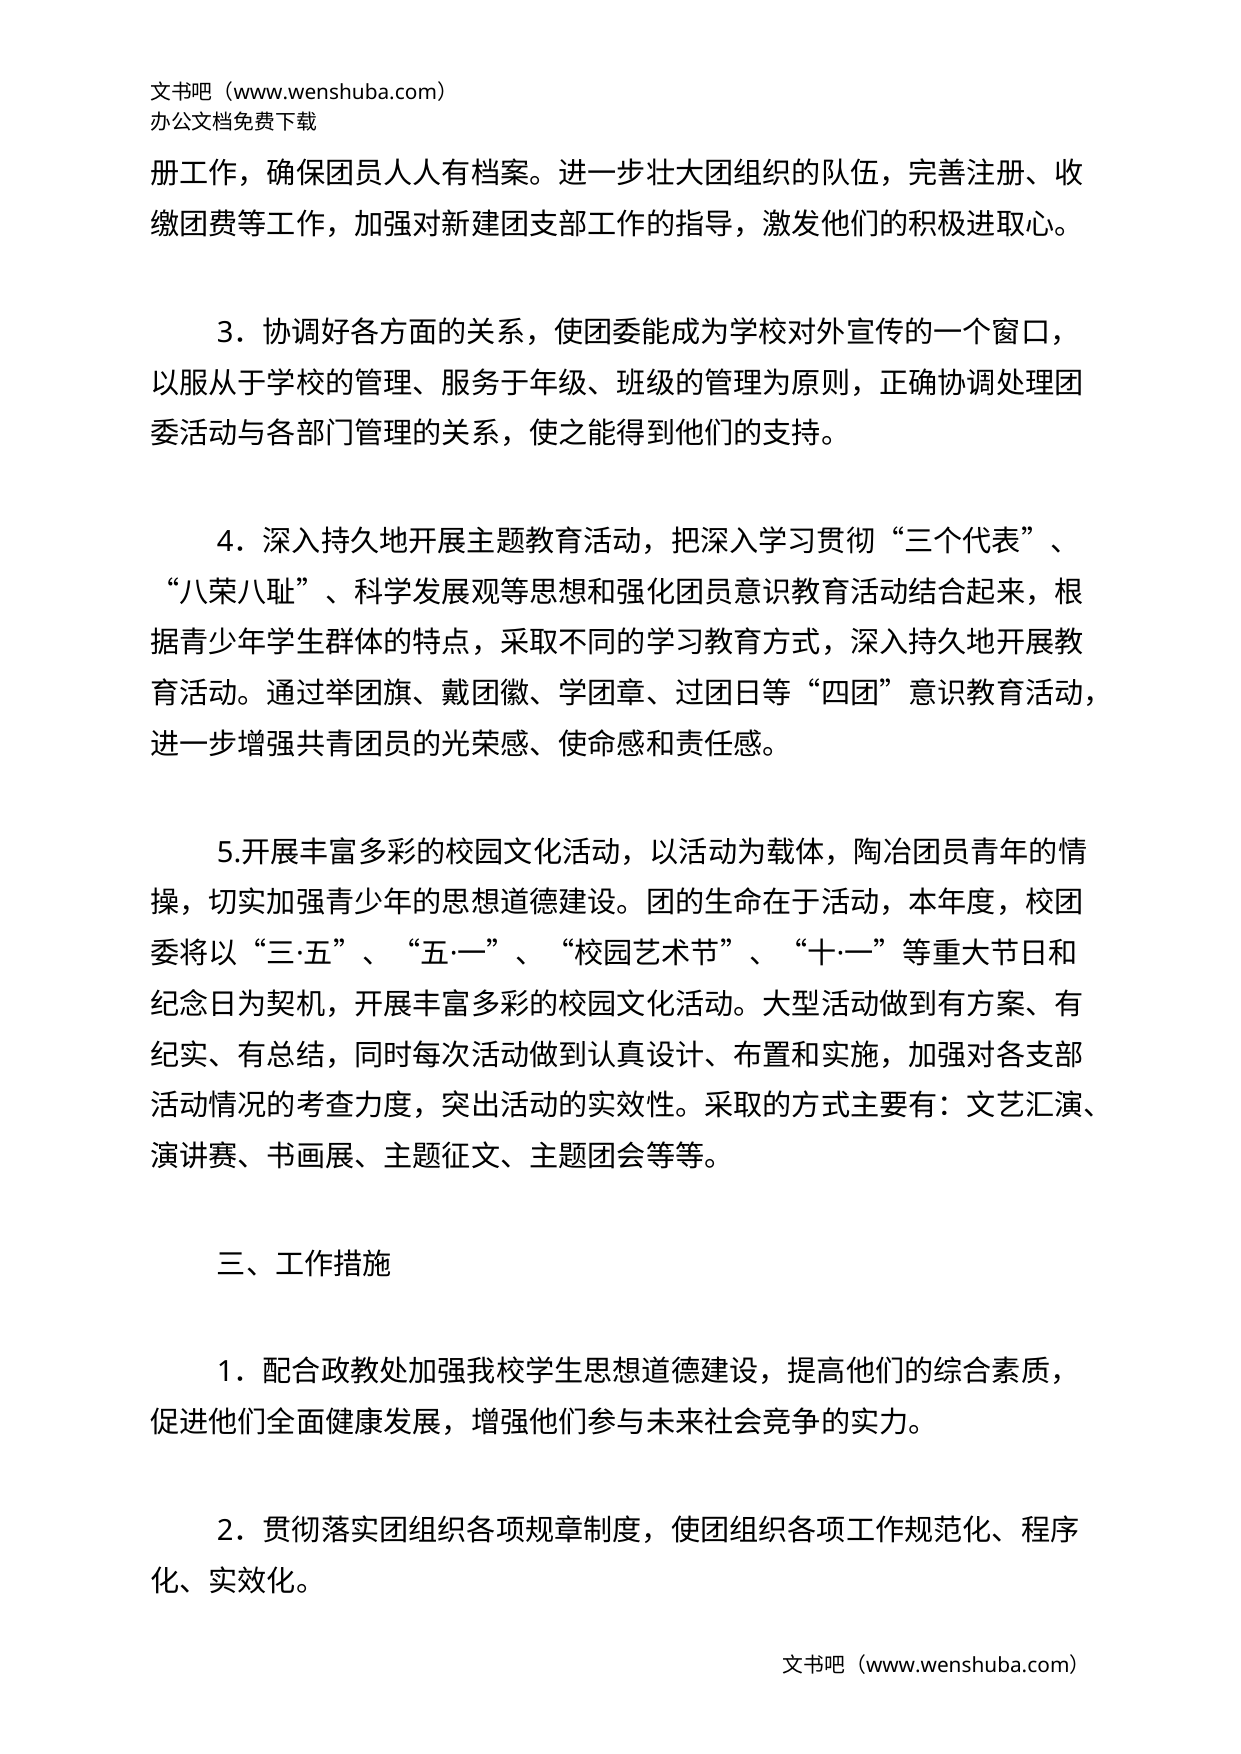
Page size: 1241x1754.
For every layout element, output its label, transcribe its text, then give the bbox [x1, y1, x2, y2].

text 1．配合政教处加强我校学生思想道德建设，提高他们的综合素质，促进他们全面健康发展，增强他们参与未来社会竞争的实力。 [150, 1348, 1090, 1441]
text 4．深入持久地开展主题教育活动，把深入学习贯彻“三个代表”、“八荣八耻”、科学发展观等思想和强化团员意识教育活动结合起来，根据青少年学生群体的特点，采取不同的学习教育方式，深入持久地开展教育活动。通过举团旗、戴团徽、学团章、过团日等“四团”意识教育活动，进一步增强共青团员的光荣感、使命感和责任感。 [150, 517, 1090, 763]
text 2．贯彻落实团组织各项规章制度，使团组织各项工作规范化、程序化、实效化。 [150, 1506, 1090, 1599]
text 5.开展丰富多彩的校园文化活动，以活动为载体，陶冶团员青年的情操，切实加强青少年的思想道德建设。团的生命在于活动，本年度，校团委将以“三·五”、“五·一”、“校园艺术节”、“十·一”等重大节日和纪念日为契机，开展丰富多彩的校园文化活动。大型活动做到有方案、有纪实、有总结，同时每次活动做到认真设计、布置和实施，加强对各支部活动情况的考查力度，突出活动的实效性。采取的方式主要有：文艺汇演、演讲赛、书画展、主题征文、主题团会等等。 [150, 828, 1090, 1175]
text 三、工作措施 [150, 1240, 1090, 1283]
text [150, 150, 1090, 243]
text 3．协调好各方面的关系，使团委能成为学校对外宣传的一个窗口，以服从于学校的管理、服务于年级、班级的管理为原则，正确协调处理团委活动与各部门管理的关系，使之能得到他们的支持。 [150, 308, 1090, 452]
